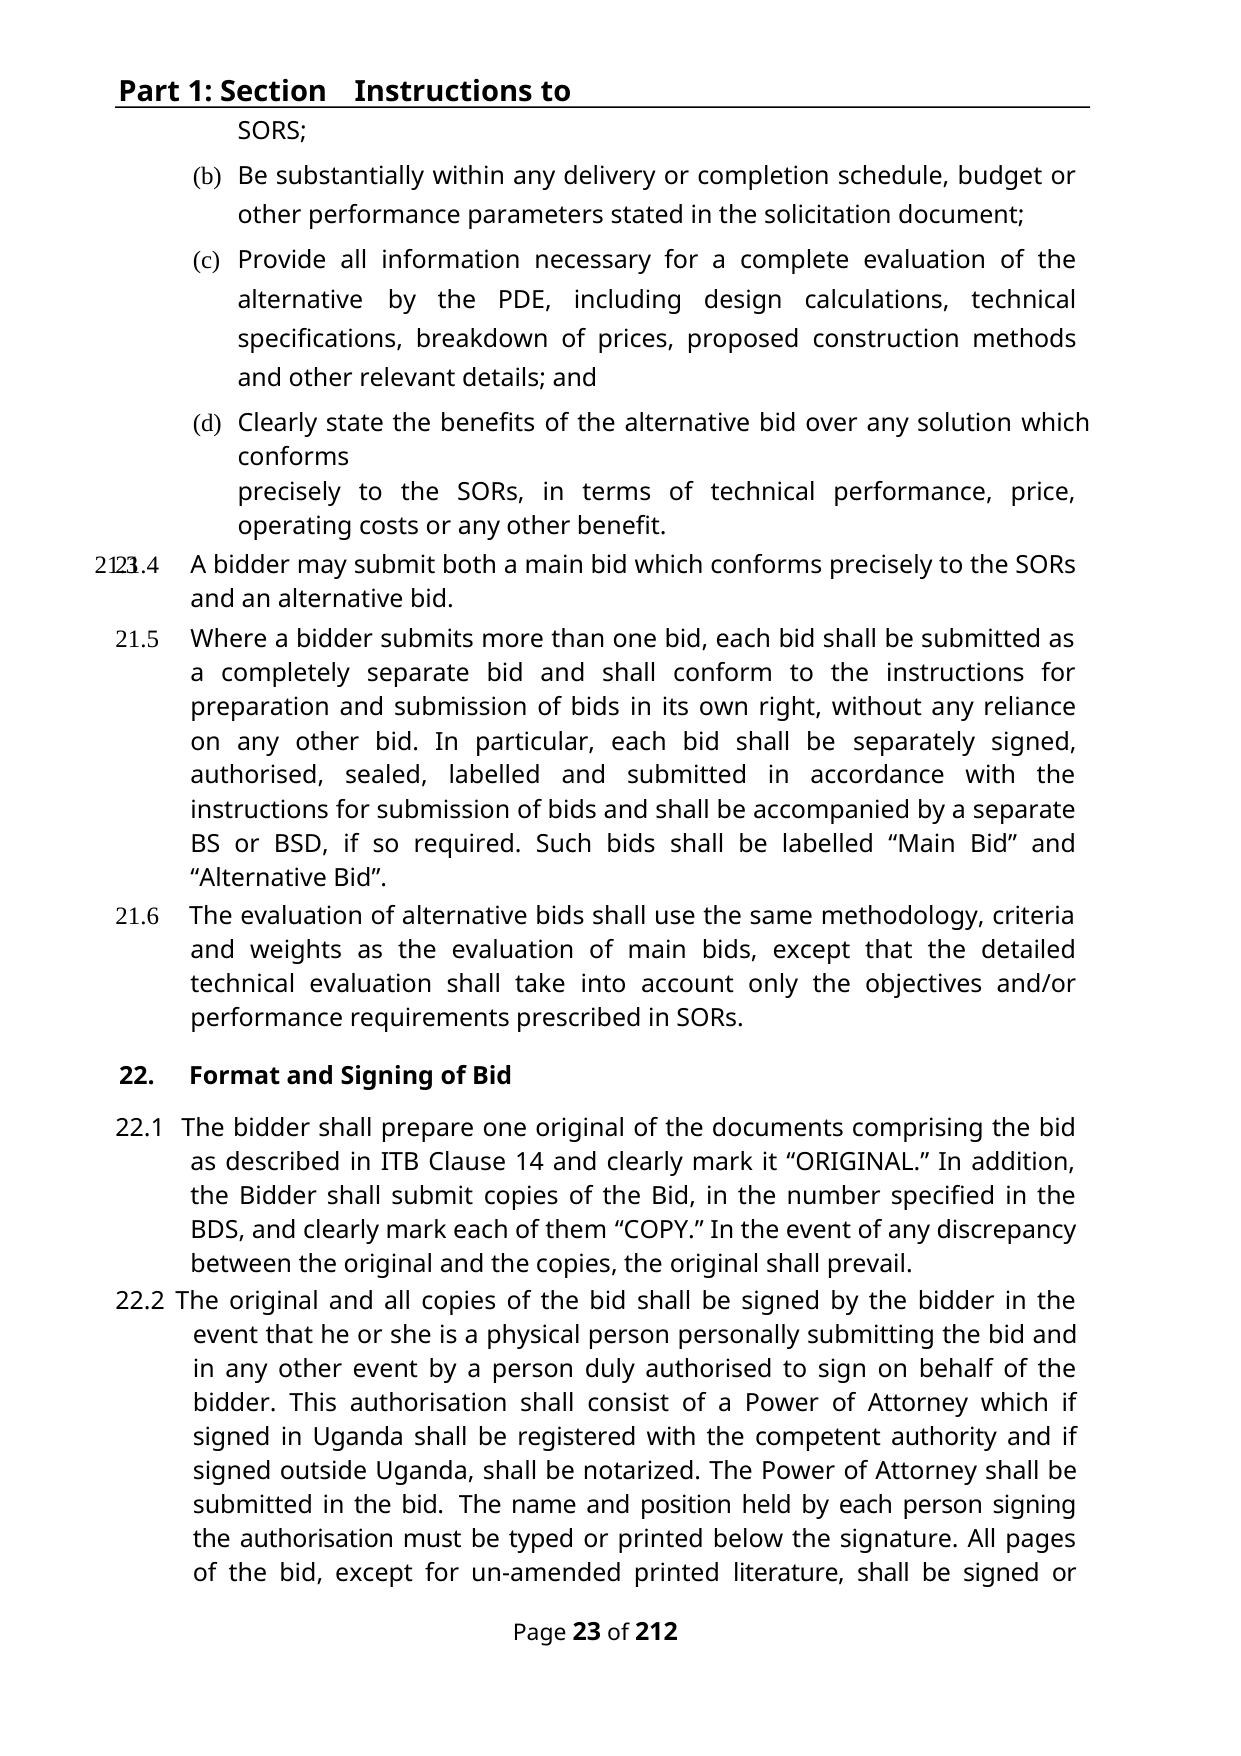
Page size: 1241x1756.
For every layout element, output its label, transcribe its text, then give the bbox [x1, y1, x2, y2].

table_header 22. Format and Signing of Bid [94, 1063, 1098, 1100]
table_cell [94, 1280, 1098, 1589]
table_cell 22.1 The bidder shall prepare one original of the documents comprising the bid as described in ITB Clause 14 and clearly mark it “ORIGINAL.” In addition, the Bidder shall submit copies of the Bid, in the number specified in the BDS, and clearly mark each of them “COPY.” In the event of any discrepancy between the original and the copies, the original shall prevail. [94, 1100, 1098, 1280]
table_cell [115, 106, 1091, 542]
table_cell A bidder may submit both a main bid which conforms precisely to the SORs and an alternative bid. Where a bidder submits more than one bid, each bid shall be submitted as a completely separate bid and shall conform to the instructions for preparation and submission of bids in its own right, without any reliance on any other bid. In particular, each bid shall be separately signed, authorised, sealed, labelled and submitted in accordance with the instructions for submission of bids and shall be accompanied by a separate BS or BSD, if so required. Such bids shall be labelled “Main Bid” and “Alternative Bid”. The evaluation of alternative bids shall use the same methodology, criteria and weights as the evaluation of main bids, except that the detailed technical evaluation shall take into account only the objectives and/or performance requirements prescribed in SORs. [115, 542, 1091, 1034]
